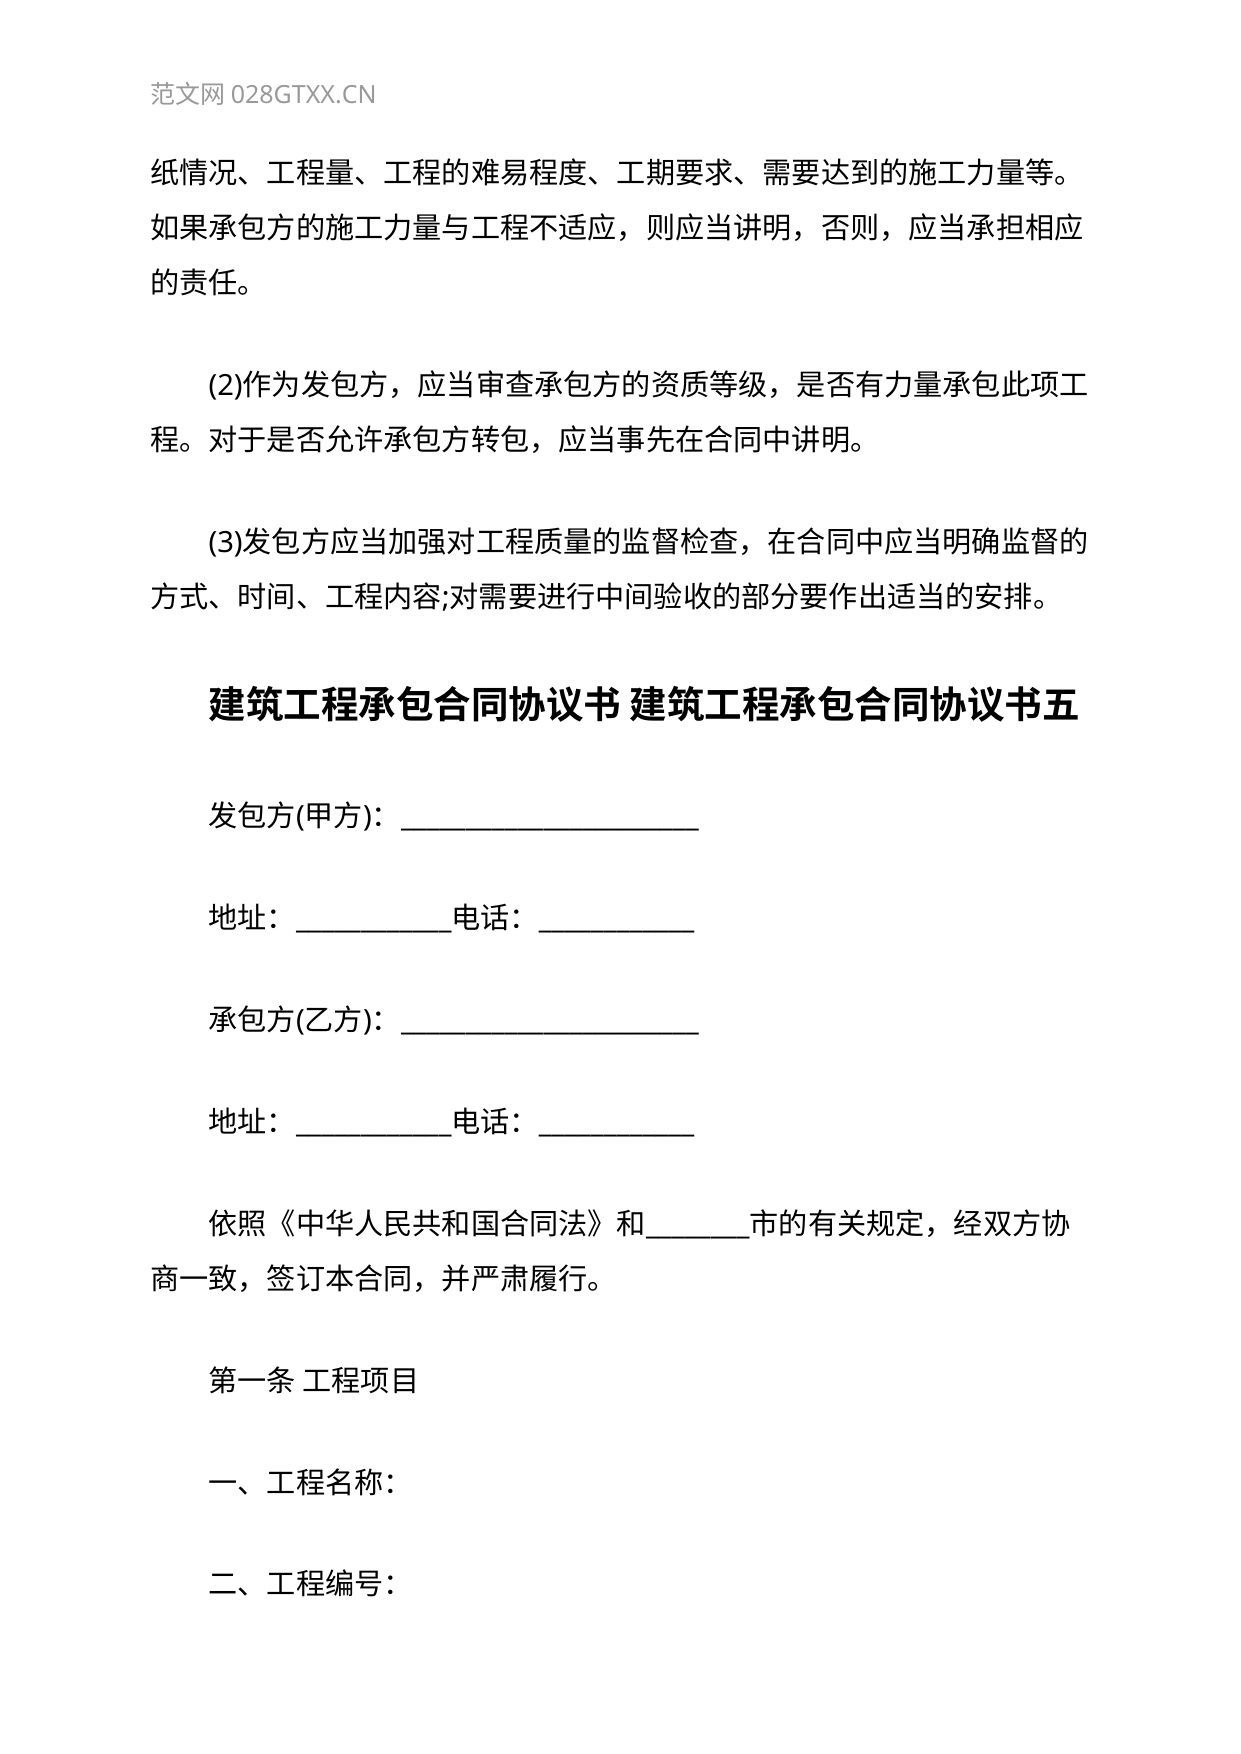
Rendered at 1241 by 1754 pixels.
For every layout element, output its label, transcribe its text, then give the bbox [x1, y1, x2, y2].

text 建筑工程承包合同协议书 建筑工程承包合同协议书五 [150, 675, 1090, 729]
text (2)作为发包方，应当审查承包方的资质等级，是否有力量承包此项工程。对于是否允许承包方转包，应当事先在合同中讲明。 [150, 362, 1090, 459]
text 一、工程名称： [150, 1459, 1090, 1501]
text (3)发包方应当加强对工程质量的监督检查，在合同中应当明确监督的方式、时间、工程内容;对需要进行中间验收的部分要作出适当的安排。 [150, 518, 1090, 616]
text 地址：____________电话：____________ [150, 1099, 1090, 1141]
text 地址：____________电话：____________ [150, 895, 1090, 937]
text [150, 150, 1090, 302]
text 二、工程编号： [150, 1561, 1090, 1603]
text 发包方(甲方)：_______________________ [150, 793, 1090, 835]
text 依照《中华人民共和国合同法》和________市的有关规定，经双方协商一致，签订本合同，并严肃履行。 [150, 1201, 1090, 1298]
text 第一条 工程项目 [150, 1357, 1090, 1400]
text 承包方(乙方)：_______________________ [150, 997, 1090, 1039]
